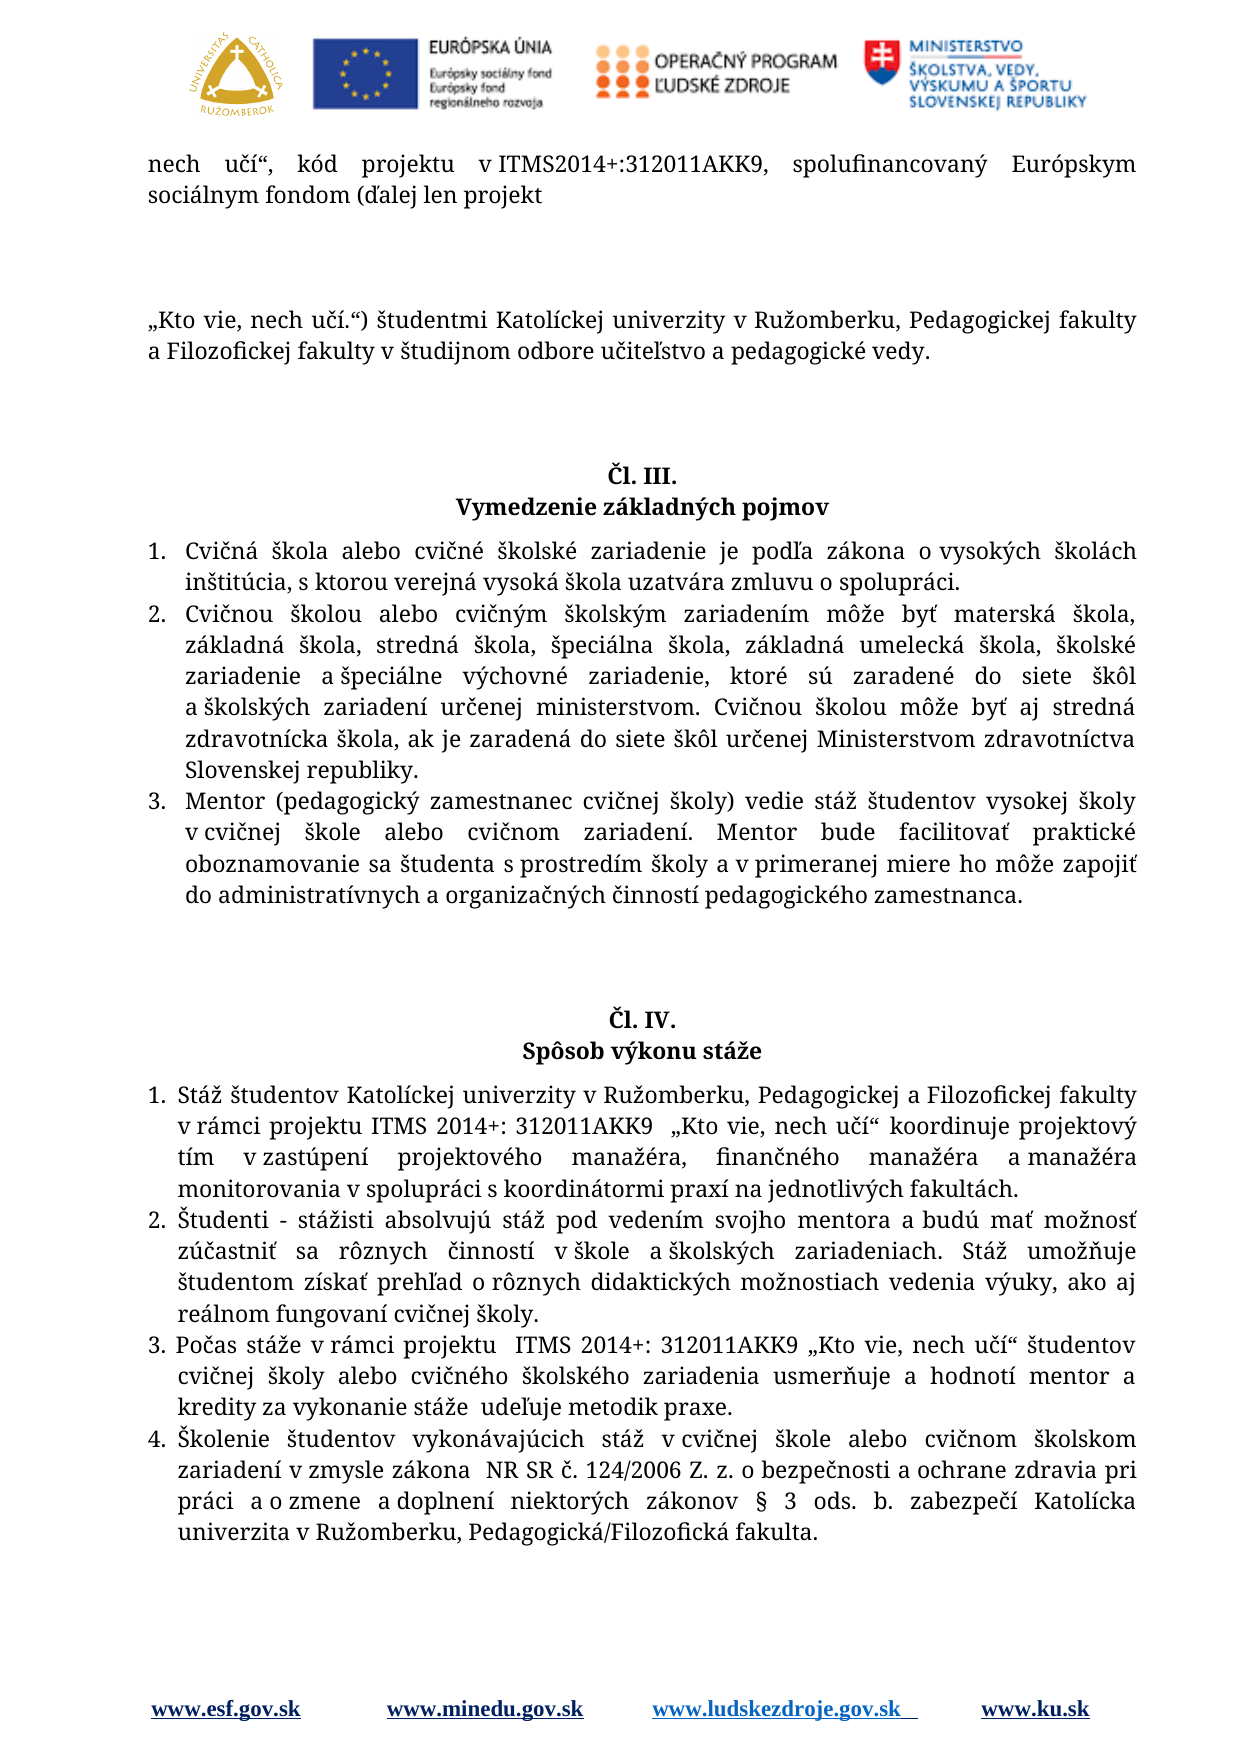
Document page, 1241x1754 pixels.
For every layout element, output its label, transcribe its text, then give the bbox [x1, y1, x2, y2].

list 4. Školenie študentov vykonávajúcich stáž v cvičnej škole alebo cvičnom školskom zariadení v zmysle zákona NR SR č. 124/2006 Z. z. o bezpečnosti a ochrane zdravia pri práci a o zmene a doplnení niektorých zákonov § 3 ods. b. zabezpečí Katolícka univerzita v Ružomberku, Pedagogická/Filozofická fakulta. [148, 1423, 1137, 1548]
list Cvičná škola alebo cvičné školské zariadenie je podľa zákona o vysokých školách inštitúcia, s ktorou verejná vysoká škola uzatvára zmluvu o spolupráci. [148, 535, 1137, 598]
list Cvičnou školou alebo cvičným školským zariadením môže byť materská škola, základná škola, stredná škola, špeciálna škola, základná umelecká škola, školské zariadenie a špeciálne výchovné zariadenie, ktoré sú zaradené do siete škôl a školských zariadení určenej ministerstvom. Cvičnou školou môže byť aj stredná zdravotnícka škola, ak je zaradená do siete škôl určenej Ministerstvom zdravotníctva Slovenskej republiky. [148, 598, 1137, 785]
text Čl. III. [148, 460, 1137, 491]
picture [189, 0, 1136, 148]
text Vymedzenie základných pojmov [148, 491, 1137, 523]
list 3. Počas stáže v rámci projektu ITMS 2014+: 312011AKK9 „Kto vie, nech učí“ študentov cvičnej školy alebo cvičného školského zariadenia usmerňuje a hodnotí mentor a kredity za vykonanie stáže udeľuje metodik praxe. [148, 1329, 1137, 1423]
text Spôsob výkonu stáže [148, 1035, 1137, 1066]
list Čl. IV. [148, 1004, 1137, 1035]
list 2. Študenti - stážisti absolvujú stáž pod vedením svojho mentora a budú mať možnosť zúčastniť sa rôznych činností v škole a školských zariadeniach. Stáž umožňuje študentom získať prehľad o rôznych didaktických možnostiach vedenia výuky, ako aj reálnom fungovaní cvičnej školy. [148, 1204, 1137, 1329]
list Mentor (pedagogický zamestnanec cvičnej školy) vedie stáž študentov vysokej školy v cvičnej škole alebo cvičnom zariadení. Mentor bude facilitovať praktické oboznamovanie sa študenta s prostredím školy a v primeranej miere ho môže zapojiť do administratívnych a organizačných činností pedagogického zamestnanca. [148, 785, 1137, 910]
text „Kto vie, nech učí.“) študentmi Katolíckej univerzity v Ružomberku, Pedagogickej fakulty a Filozofickej fakulty v študijnom odbore učiteľstvo a pedagogické vedy. [148, 304, 1137, 366]
list 1. Stáž študentov Katolíckej univerzity v Ružomberku, Pedagogickej a Filozofickej fakulty v rámci projektu ITMS 2014+: 312011AKK9 „Kto vie, nech učí“ koordinuje projektový tím v zastúpení projektového manažéra, finančného manažéra a manažéra monitorovania v spolupráci s koordinátormi praxí na jednotlivých fakultách. [148, 1079, 1137, 1204]
